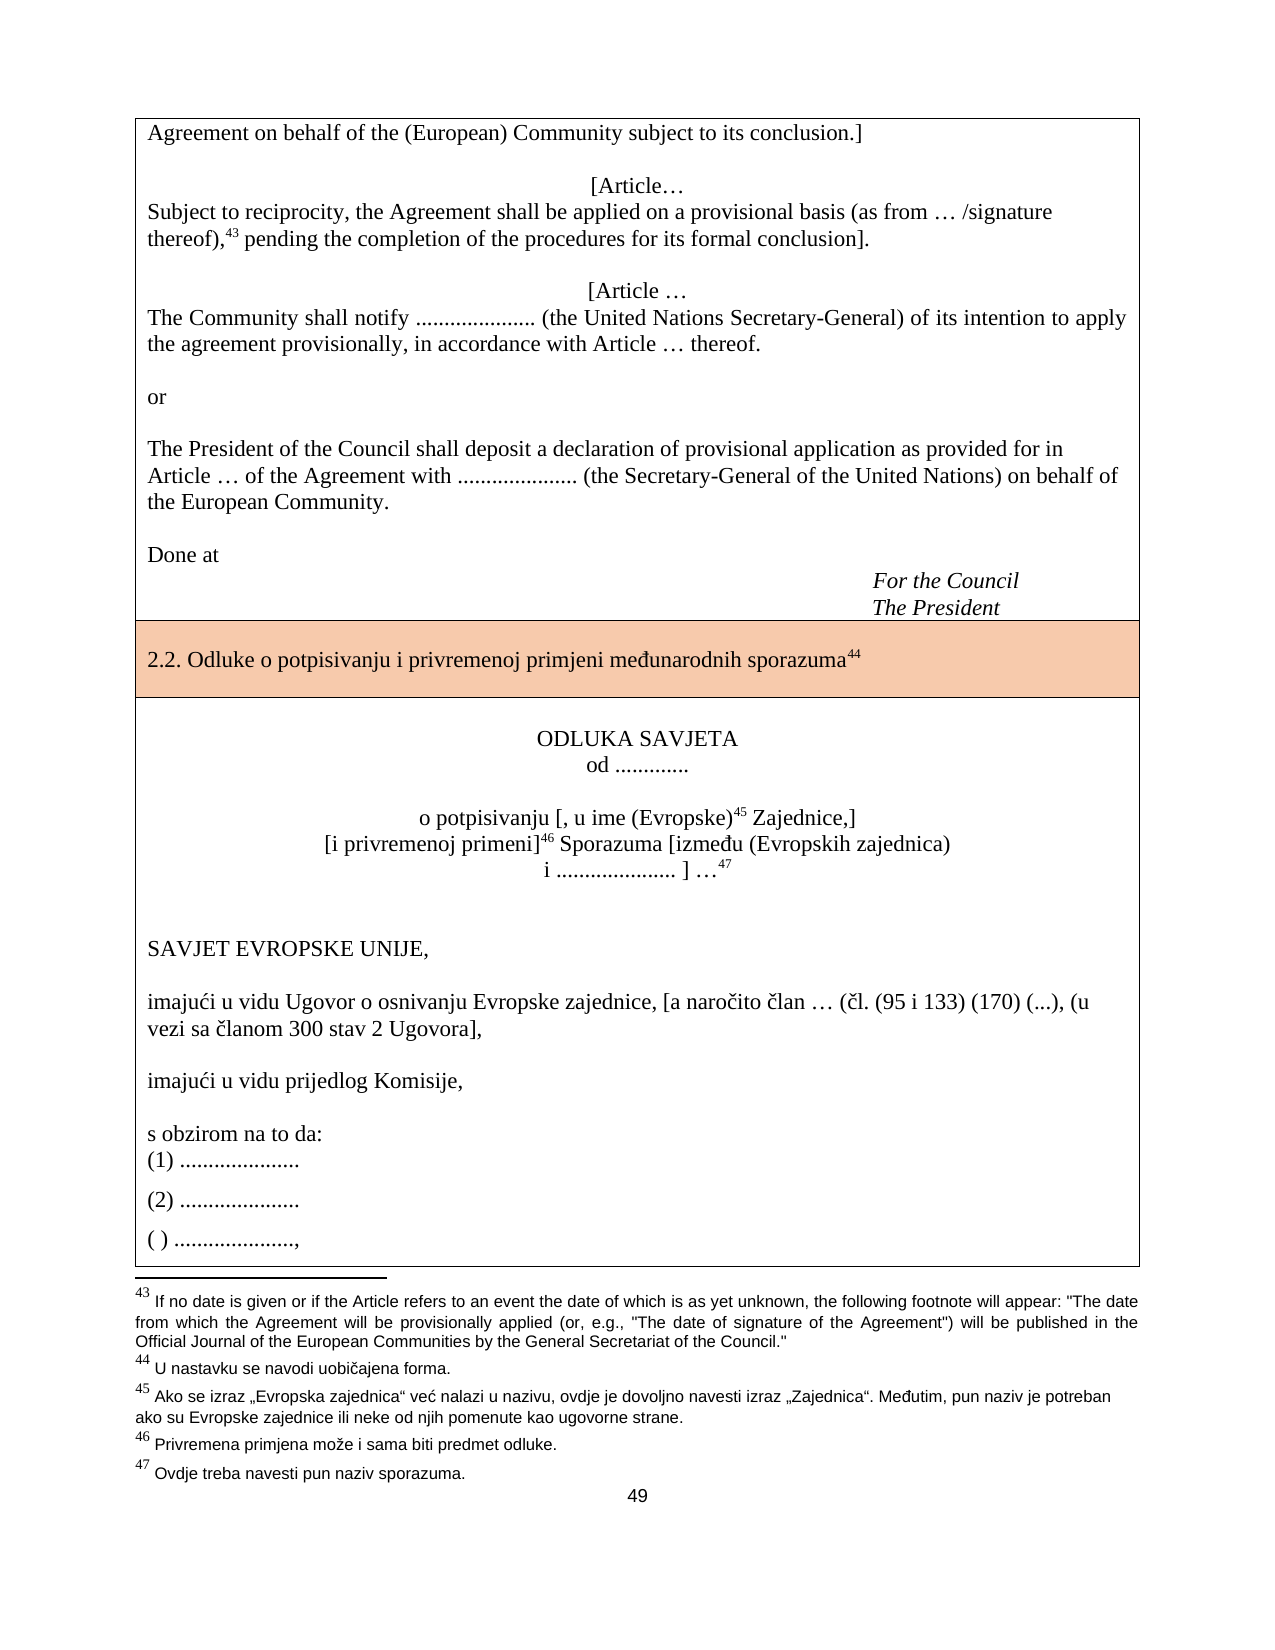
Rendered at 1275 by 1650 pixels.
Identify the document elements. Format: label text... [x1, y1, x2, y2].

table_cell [136, 119, 1139, 620]
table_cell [136, 698, 1139, 1266]
table_cell 2.2. Odluke o potpisivanju i privremenoj primjeni međunarodnih sporazuma [136, 621, 1139, 697]
